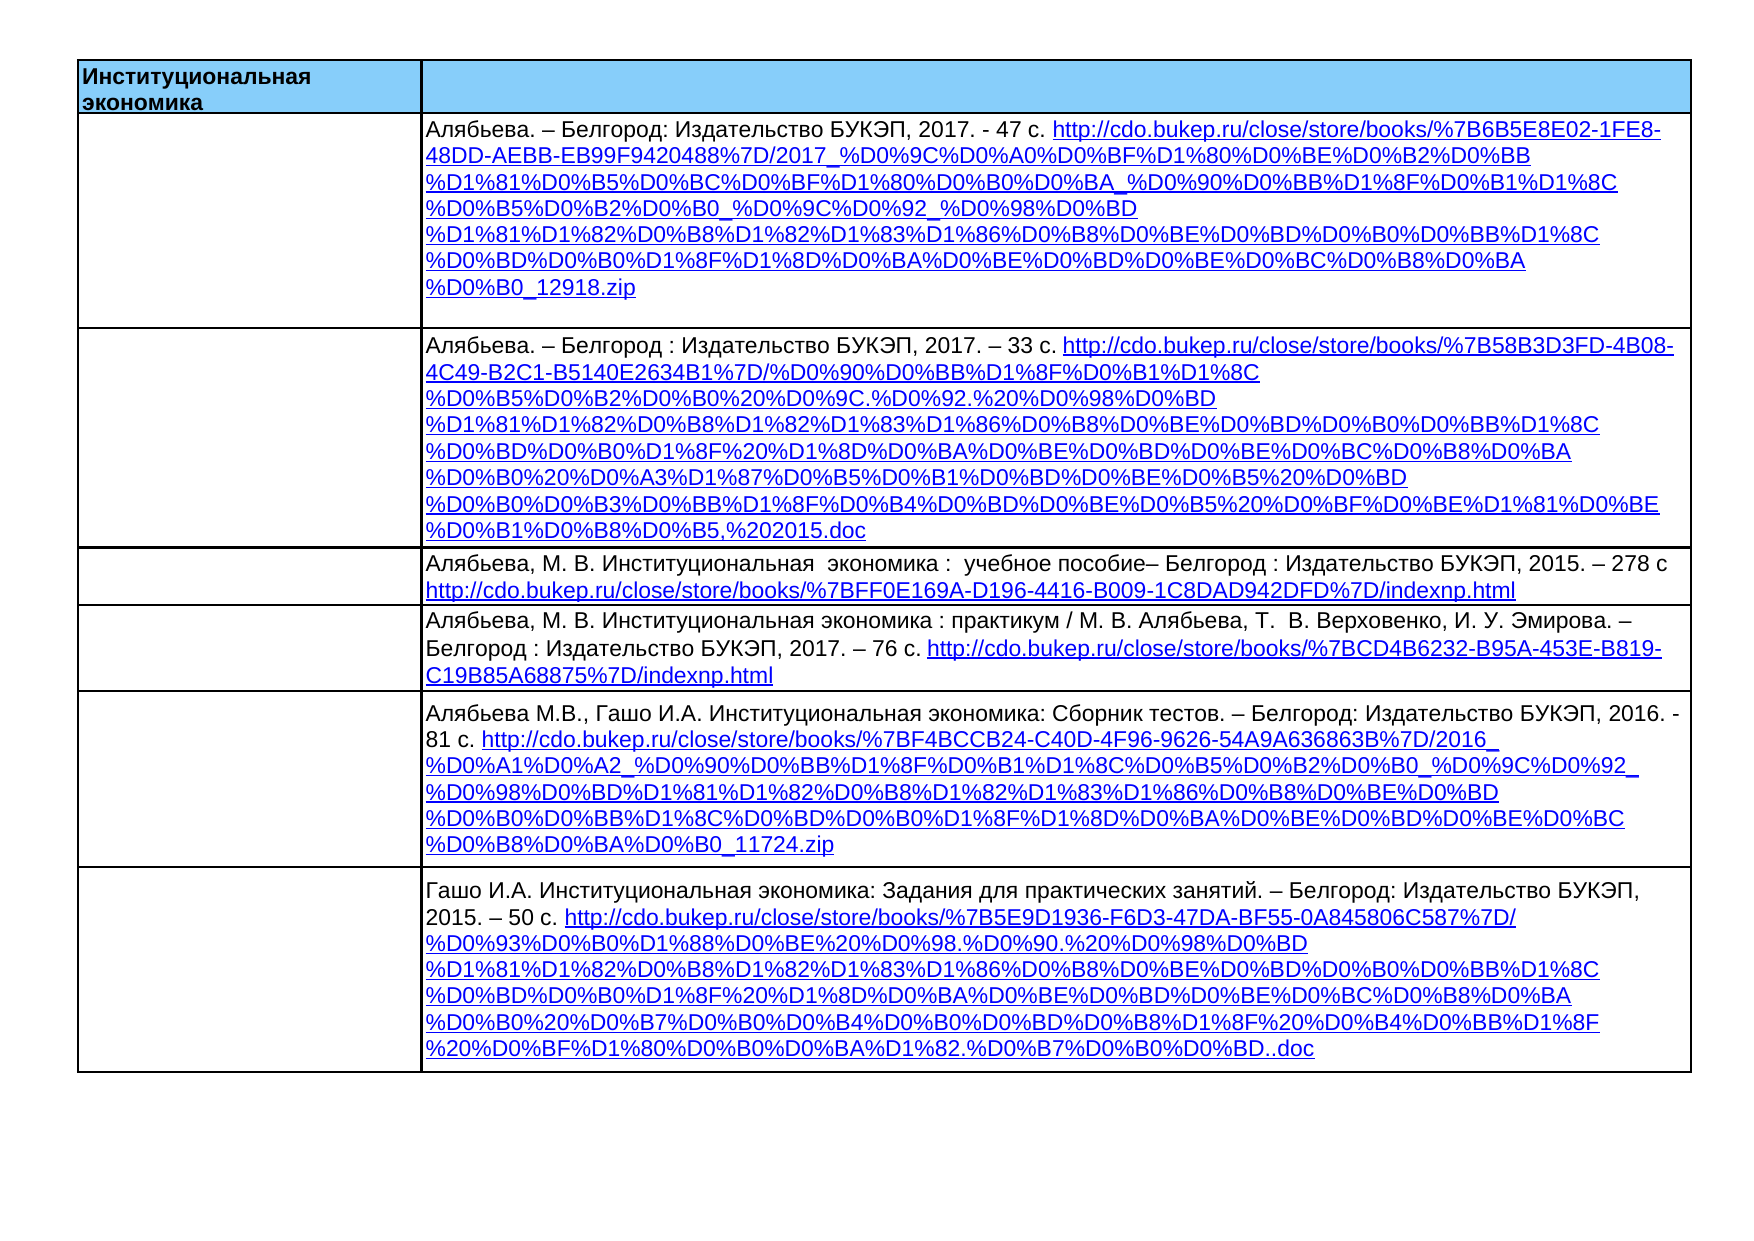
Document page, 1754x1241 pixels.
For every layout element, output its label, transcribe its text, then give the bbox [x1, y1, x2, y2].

table_cell Гашо И.А. Институциональная экономика: Задания для практических занятий. – Белгород: Издательство БУКЭП, 2015. – 50 с. http://cdo.bukep.ru/close/store/books/%7B5E9D1936-F6D3-47DA-BF55-0A845806C587%7D/%D0%93%D0%B0%D1%88%D0%BE%20%D0%98.%D0%90.%20%D0%98%D0%BD%D1%81%D1%82%D0%B8%D1%82%D1%83%D1%86%D0%B8%D0%BE%D0%BD%D0%B0%D0%BB%D1%8C%D0%BD%D0%B0%D1%8F%20%D1%8D%D0%BA%D0%BE%D0%BD%D0%BE%D0%BC%D0%B8%D0%BA%D0%B0%20%D0%B7%D0%B0%D0%B4%D0%B0%D0%BD%D0%B8%D1%8F%20%D0%B4%D0%BB%D1%8F%20%D0%BF%D1%80%D0%B0%D0%BA%D1%82.%D0%B7%D0%B0%D0%BD..doc [423, 868, 1690, 1071]
table_cell [79, 868, 420, 1071]
table_cell Алябьева, М. В. Институциональная экономика : практикум / М. В. Алябьева, Т. В. Верховенко, И. У. Эмирова. – Белгород : Издательство БУКЭП, 2017. – 76 с. http://cdo.bukep.ru/close/store/books/%7BCD4B6232-B95A-453E-B819-C19B85A68875%7D/indexnp.html [423, 606, 1690, 690]
table_cell [79, 692, 420, 866]
table_cell [79, 606, 420, 690]
table_cell [79, 114, 420, 327]
table_cell [423, 61, 1690, 112]
table_cell [79, 329, 420, 546]
table_cell Институциональная экономика [79, 61, 420, 112]
table_cell Алябьева М.В., Гашо И.А. Институциональная экономика: Сборник тестов. – Белгород: Издательство БУКЭП, 2016. - 81 с. http://cdo.bukep.ru/close/store/books/%7BF4BCCB24-C40D-4F96-9626-54A9A636863B%7D/2016_%D0%A1%D0%A2_%D0%90%D0%BB%D1%8F%D0%B1%D1%8C%D0%B5%D0%B2%D0%B0_%D0%9C%D0%92_%D0%98%D0%BD%D1%81%D1%82%D0%B8%D1%82%D1%83%D1%86%D0%B8%D0%BE%D0%BD%D0%B0%D0%BB%D1%8C%D0%BD%D0%B0%D1%8F%D1%8D%D0%BA%D0%BE%D0%BD%D0%BE%D0%BC%D0%B8%D0%BA%D0%B0_11724.zip [423, 692, 1690, 866]
table_cell Алябьева, М. В. Институциональная экономика : учебное пособие– Белгород : Издательство БУКЭП, 2015. – 278 с http://cdo.bukep.ru/close/store/books/%7BFF0E169A-D196-4416-B009-1C8DAD942DFD%7D/indexnp.html [423, 549, 1690, 603]
table_cell [79, 549, 420, 603]
table_cell Алябьева, М. В. Институциональная экономика : учебное наглядное пособие для занятий лекционного типа / М. В. Алябьева. – Белгород : Издательство БУКЭП, 2017. – 33 с. http://cdo.bukep.ru/close/store/books/%7B58B3D3FD-4B08-4C49-B2C1-B5140E2634B1%7D/%D0%90%D0%BB%D1%8F%D0%B1%D1%8C%D0%B5%D0%B2%D0%B0%20%D0%9C.%D0%92.%20%D0%98%D0%BD%D1%81%D1%82%D0%B8%D1%82%D1%83%D1%86%D0%B8%D0%BE%D0%BD%D0%B0%D0%BB%D1%8C%D0%BD%D0%B0%D1%8F%20%D1%8D%D0%BA%D0%BE%D0%BD%D0%BE%D0%BC%D0%B8%D0%BA%D0%B0%20%D0%A3%D1%87%D0%B5%D0%B1%D0%BD%D0%BE%D0%B5%20%D0%BD%D0%B0%D0%B3%D0%BB%D1%8F%D0%B4%D0%BD%D0%BE%D0%B5%20%D0%BF%D0%BE%D1%81%D0%BE%D0%B1%D0%B8%D0%B5,%202015.doc [423, 329, 1690, 546]
table_cell Алябьева, М. В. Институциональная экономика: методические рекомендации по преподаванию дисциплины / М. В. Алябьева. – Белгород: Издательство БУКЭП, 2017. - 47 с. http://cdo.bukep.ru/close/store/books/%7B6B5E8E02-1FE8-48DD-AEBB-EB99F9420488%7D/2017_%D0%9C%D0%A0%D0%BF%D1%80%D0%BE%D0%B2%D0%BB%D1%81%D0%B5%D0%BC%D0%BF%D1%80%D0%B0%D0%BA_%D0%90%D0%BB%D1%8F%D0%B1%D1%8C%D0%B5%D0%B2%D0%B0_%D0%9C%D0%92_%D0%98%D0%BD%D1%81%D1%82%D0%B8%D1%82%D1%83%D1%86%D0%B8%D0%BE%D0%BD%D0%B0%D0%BB%D1%8C%D0%BD%D0%B0%D1%8F%D1%8D%D0%BA%D0%BE%D0%BD%D0%BE%D0%BC%D0%B8%D0%BA%D0%B0_12918.zip [423, 114, 1690, 327]
